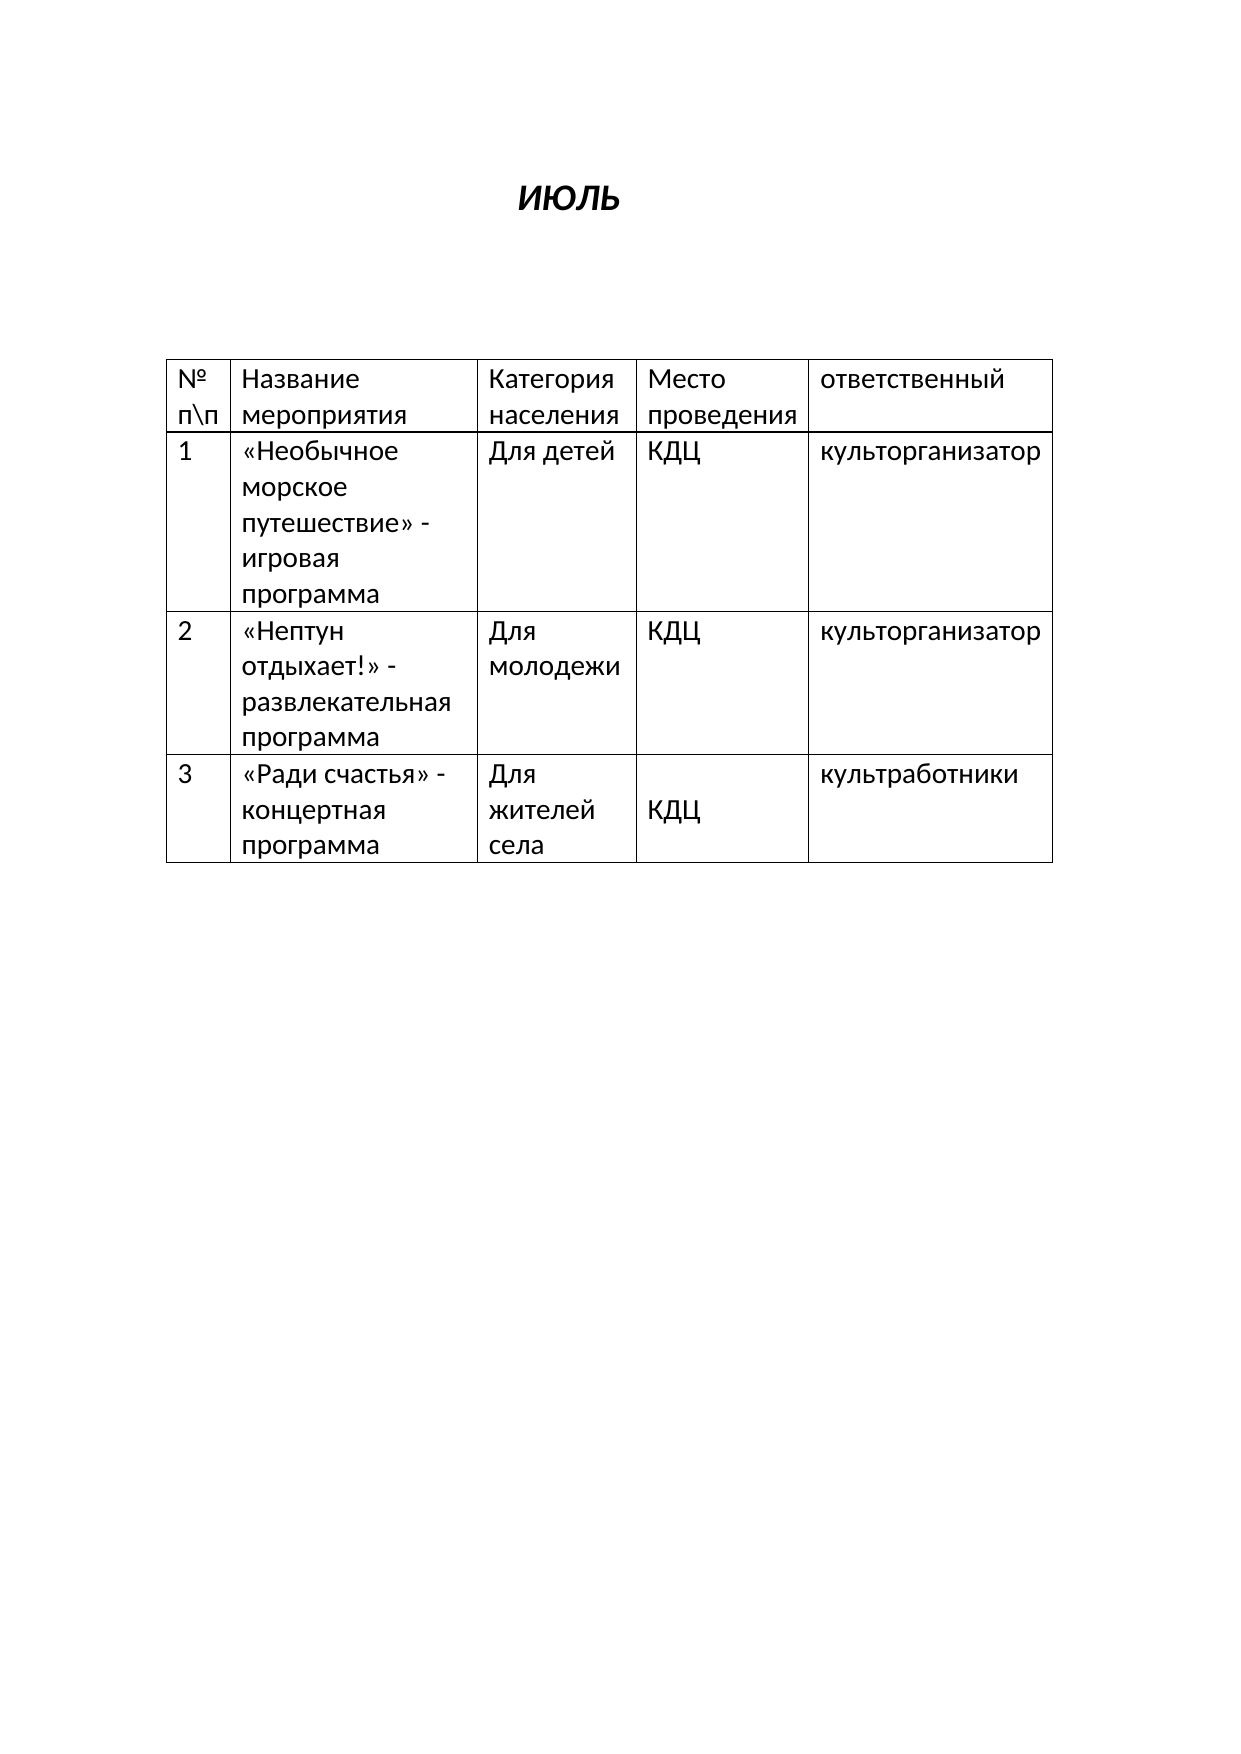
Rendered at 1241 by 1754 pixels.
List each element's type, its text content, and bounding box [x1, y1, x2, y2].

table_cell «Ради счастья» - концертная программа [231, 755, 477, 862]
table_cell Для детей [478, 433, 636, 611]
table_cell КДЦ [637, 612, 808, 754]
table_header Название мероприятия [231, 360, 477, 431]
table_cell Для молодежи [478, 612, 636, 754]
table_cell культорганизатор [809, 612, 1052, 754]
table_cell культработники [809, 755, 1052, 862]
table_cell «Нептун отдыхает!» - развлекательная программа [231, 612, 477, 754]
table_cell Для жителей села [478, 755, 636, 862]
table_header Категория населения [478, 360, 636, 431]
table_cell 3 [167, 755, 230, 862]
table_header ответственный [809, 360, 1052, 431]
table_cell 2 [167, 612, 230, 754]
table_header № п\п [167, 360, 230, 431]
table_cell «Необычное морское путешествие» - игровая программа [231, 433, 477, 611]
text ИЮЛЬ [177, 174, 1152, 220]
table_header Место проведения [637, 360, 808, 431]
table_cell 1 [167, 433, 230, 611]
table_cell КДЦ [637, 755, 808, 862]
table_cell культорганизатор [809, 433, 1052, 611]
table_cell КДЦ [637, 433, 808, 611]
